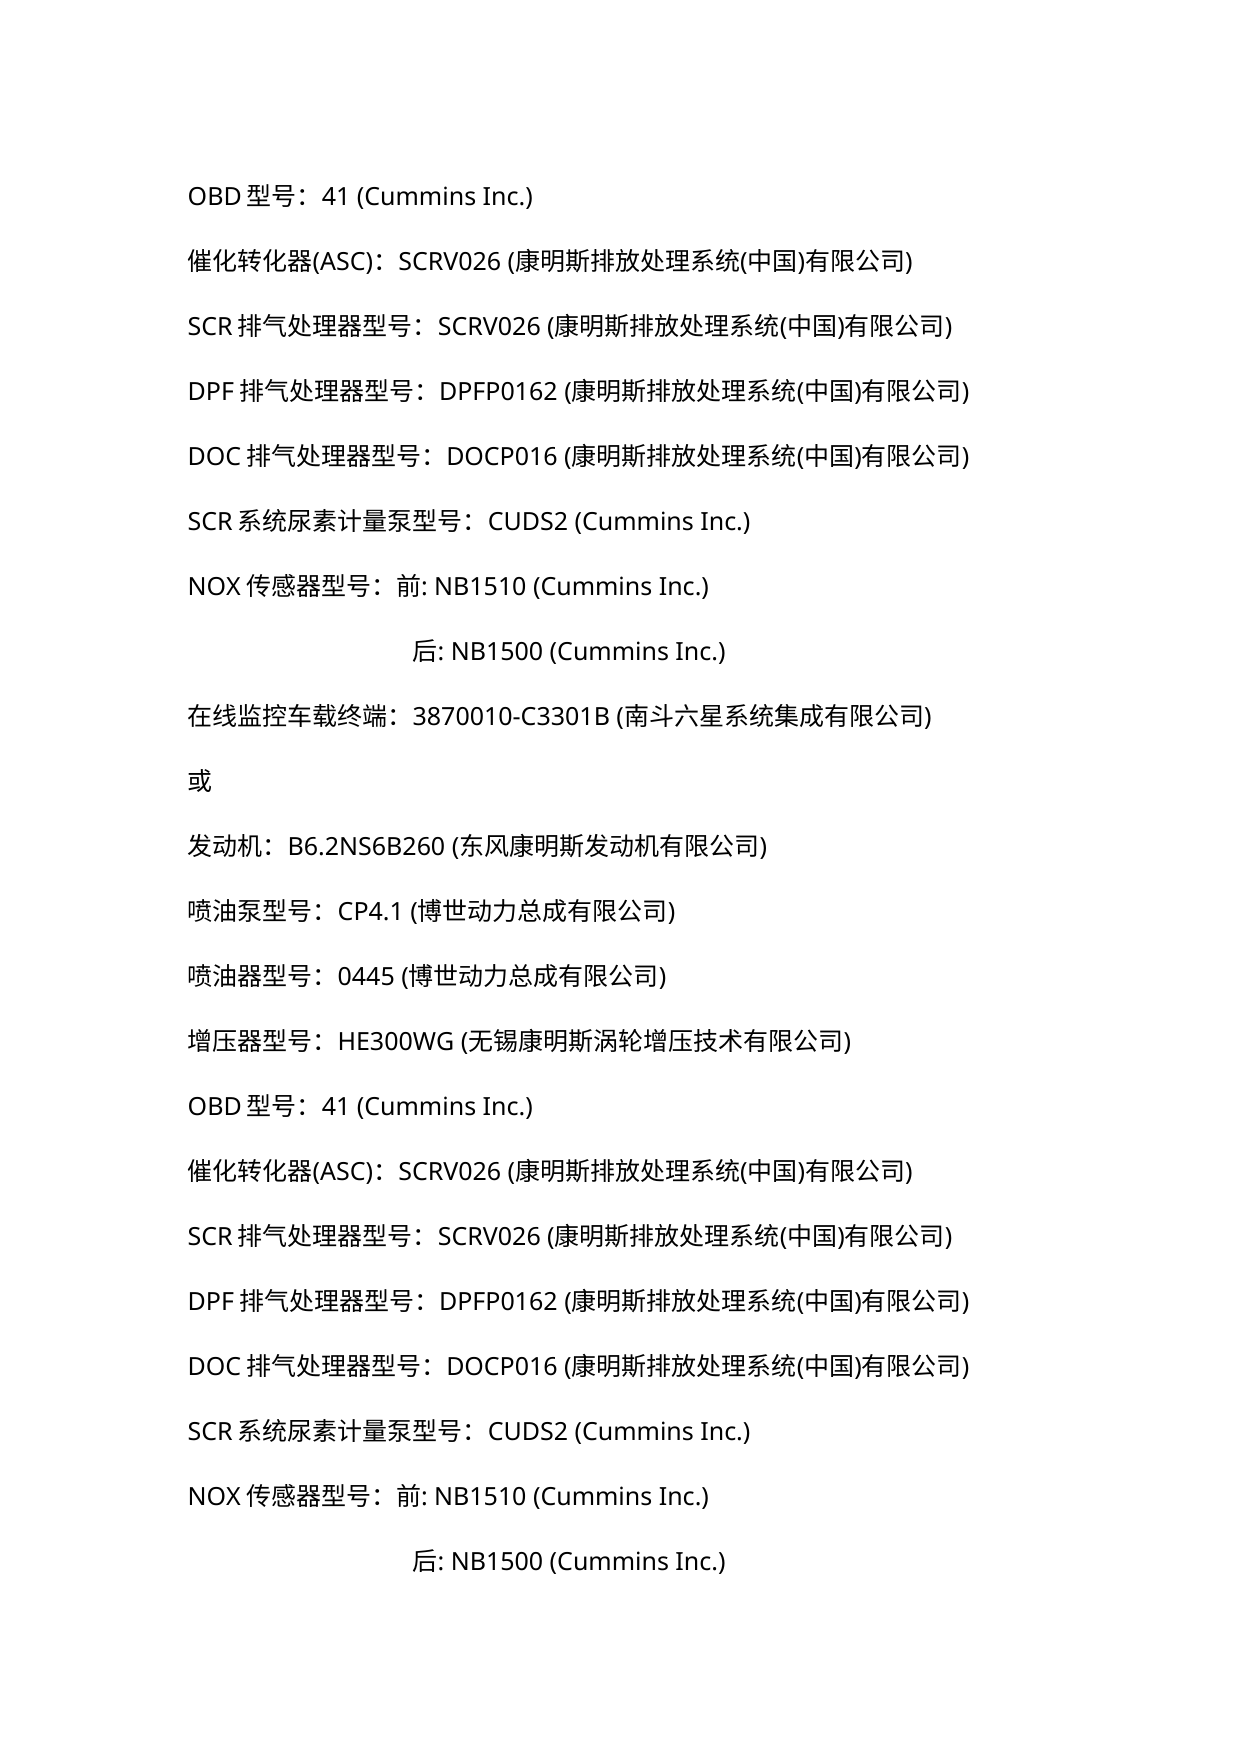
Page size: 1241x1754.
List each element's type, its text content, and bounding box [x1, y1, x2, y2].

text DPF排气处理器型号：DPFP0162 (康明斯排放处理系统(中国)有限公司) [187, 1267, 1053, 1332]
text 后: NB1500 (Cummins Inc.) [187, 617, 1053, 682]
text 催化转化器(ASC)：SCRV026 (康明斯排放处理系统(中国)有限公司) [187, 1137, 1053, 1202]
text 在线监控车载终端：3870010-C3301B (南斗六星系统集成有限公司) [187, 682, 1053, 747]
text 喷油器型号：0445 (博世动力总成有限公司) [187, 942, 1053, 1007]
text NOX传感器型号：前: NB1510 (Cummins Inc.) [187, 552, 1053, 617]
text OBD型号：41 (Cummins Inc.) [187, 1072, 1053, 1137]
text 后: NB1500 (Cummins Inc.) [187, 1527, 1053, 1592]
text SCR系统尿素计量泵型号：CUDS2 (Cummins Inc.) [187, 1397, 1053, 1462]
text 喷油泵型号：CP4.1 (博世动力总成有限公司) [187, 877, 1053, 942]
text 发动机：B6.2NS6B260 (东风康明斯发动机有限公司) [187, 812, 1053, 877]
text OBD型号：41 (Cummins Inc.) [187, 162, 1053, 227]
text DOC排气处理器型号：DOCP016 (康明斯排放处理系统(中国)有限公司) [187, 1332, 1053, 1397]
text 催化转化器(ASC)：SCRV026 (康明斯排放处理系统(中国)有限公司) [187, 227, 1053, 292]
text 或 [187, 747, 1053, 812]
text 增压器型号：HE300WG (无锡康明斯涡轮增压技术有限公司) [187, 1007, 1053, 1072]
text DPF排气处理器型号：DPFP0162 (康明斯排放处理系统(中国)有限公司) [187, 357, 1053, 422]
text NOX传感器型号：前: NB1510 (Cummins Inc.) [187, 1462, 1053, 1527]
text SCR排气处理器型号：SCRV026 (康明斯排放处理系统(中国)有限公司) [187, 1202, 1053, 1267]
text DOC排气处理器型号：DOCP016 (康明斯排放处理系统(中国)有限公司) [187, 422, 1053, 487]
text SCR排气处理器型号：SCRV026 (康明斯排放处理系统(中国)有限公司) [187, 292, 1053, 357]
text SCR系统尿素计量泵型号：CUDS2 (Cummins Inc.) [187, 487, 1053, 552]
